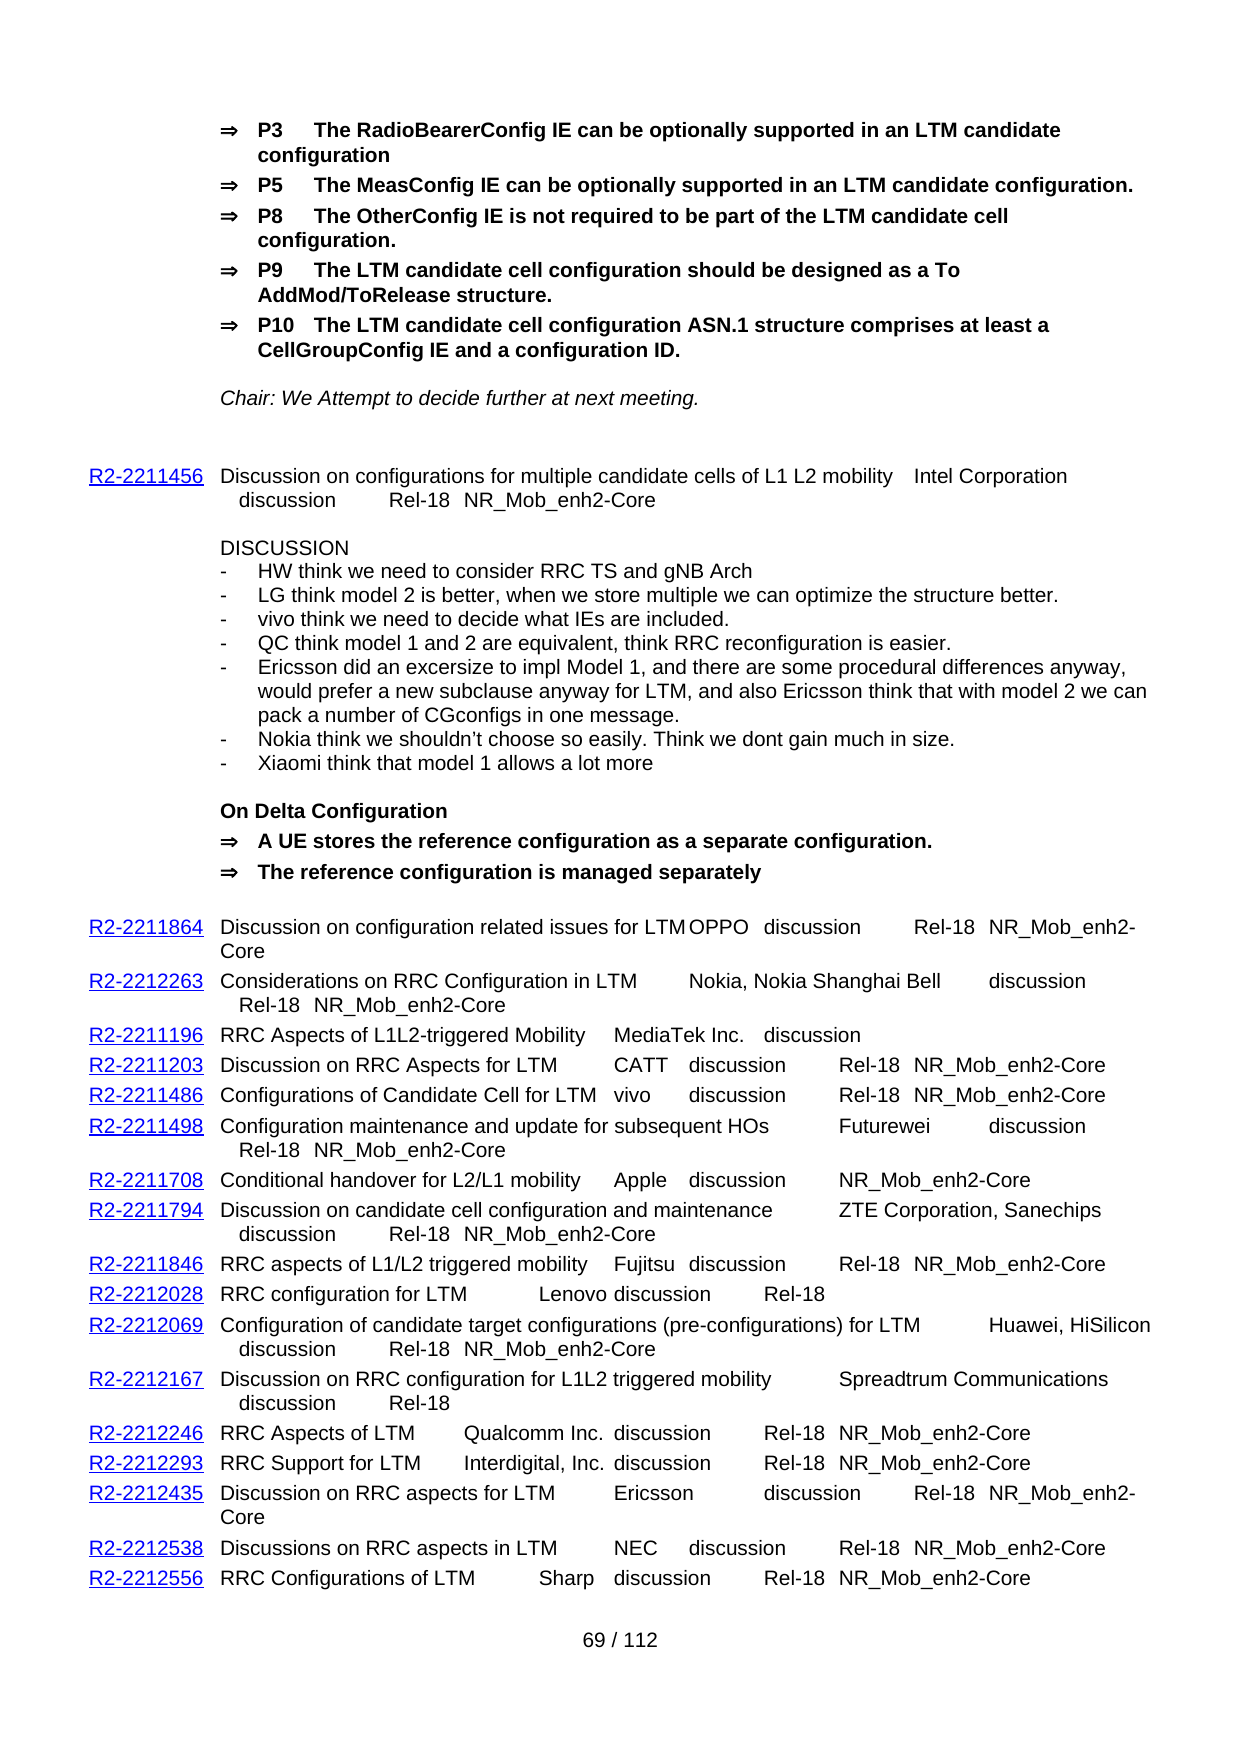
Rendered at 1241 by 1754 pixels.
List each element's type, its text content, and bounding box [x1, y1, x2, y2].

title R2-2212435 Discussion on RRC aspects for LTM Ericsson discussion Rel-18 NR_Mob_enh2-Core [89, 1481, 1152, 1529]
text - Xiaomi think that model 1 allows a lot more [220, 751, 1152, 775]
title R2-2212246 RRC Aspects of LTM Qualcomm Inc. discussion Rel-18 NR_Mob_enh2-Core [89, 1421, 1152, 1445]
text P10 The LTM candidate cell configuration ASN.1 structure comprises at least a CellGroupConfig IE and a configuration ID. [220, 313, 1152, 361]
title R2-2211794 Discussion on candidate cell configuration and maintenance ZTE Corporation, Sanechips discussion Rel-18 NR_Mob_enh2-Core [89, 1198, 1152, 1246]
title R2-2212028 RRC configuration for LTM Lenovo discussion Rel-18 [89, 1282, 1152, 1306]
text - Ericsson did an excersize to impl Model 1, and there are some procedural differences anyway, would prefer a new subclause anyway for LTM, and also Ericsson think that with model 2 we can pack a number of CGconfigs in one message. [220, 655, 1152, 727]
text The reference configuration is managed separately [220, 860, 1152, 884]
text P8 The OtherConfig IE is not required to be part of the LTM candidate cell configuration. [220, 203, 1152, 252]
title R2-2212069 Configuration of candidate target configurations (pre-configurations) for LTM Huawei, HiSilicon discussion Rel-18 NR_Mob_enh2-Core [89, 1312, 1152, 1360]
title R2-2212263 Considerations on RRC Configuration in LTM Nokia, Nokia Shanghai Bell discussion Rel-18 NR_Mob_enh2-Core [89, 969, 1152, 1017]
text On Delta Configuration [220, 799, 1152, 823]
text P3 The RadioBearerConfig IE can be optionally supported in an LTM candidate configuration [220, 118, 1152, 167]
title R2-2211486 Configurations of Candidate Cell for LTM vivo discussion Rel-18 NR_Mob_enh2-Core [89, 1083, 1152, 1107]
text - LG think model 2 is better, when we store multiple we can optimize the structure better. [220, 583, 1152, 607]
text Chair: We Attempt to decide further at next meeting. [220, 385, 1152, 409]
text A UE stores the reference configuration as a separate configuration. [220, 829, 1152, 853]
title R2-2211203 Discussion on RRC Aspects for LTM CATT discussion Rel-18 NR_Mob_enh2-Core [89, 1053, 1152, 1077]
title R2-2212167 Discussion on RRC configuration for L1L2 triggered mobility Spreadtrum Communications discussion Rel-18 [89, 1367, 1152, 1414]
title R2-2211498 Configuration maintenance and update for subsequent HOs Futurewei discussion Rel-18 NR_Mob_enh2-Core [89, 1113, 1152, 1161]
title R2-2211456 Discussion on configurations for multiple candidate cells of L1 L2 mobility Intel Corporation discussion Rel-18 NR_Mob_enh2-Core [89, 463, 1152, 511]
text DISCUSSION [220, 535, 1152, 559]
title R2-2212293 RRC Support for LTM Interdigital, Inc. discussion Rel-18 NR_Mob_enh2-Core [89, 1451, 1152, 1475]
title R2-2212556 RRC Configurations of LTM Sharp discussion Rel-18 NR_Mob_enh2-Core [89, 1566, 1152, 1589]
text - QC think model 1 and 2 are equivalent, think RRC reconfiguration is easier. [220, 631, 1152, 655]
text P5 The MeasConfig IE can be optionally supported in an LTM candidate configuration. [220, 173, 1152, 197]
title R2-2211864 Discussion on configuration related issues for LTM OPPO discussion Rel-18 NR_Mob_enh2-Core [89, 914, 1152, 962]
text - Nokia think we shouldn’t choose so easily. Think we dont gain much in size. [220, 727, 1152, 751]
text - vivo think we need to decide what IEs are included. [220, 607, 1152, 631]
title R2-2211708 Conditional handover for L2/L1 mobility Apple discussion NR_Mob_enh2-Core [89, 1168, 1152, 1192]
text - HW think we need to consider RRC TS and gNB Arch [220, 559, 1152, 583]
title R2-2211196 RRC Aspects of L1L2-triggered Mobility MediaTek Inc. discussion [89, 1023, 1152, 1047]
title R2-2212538 Discussions on RRC aspects in LTM NEC discussion Rel-18 NR_Mob_enh2-Core [89, 1535, 1152, 1559]
text P9 The LTM candidate cell configuration should be designed as a To AddMod/ToRelease structure. [220, 258, 1152, 307]
title R2-2211846 RRC aspects of L1/L2 triggered mobility Fujitsu discussion Rel-18 NR_Mob_enh2-Core [89, 1252, 1152, 1276]
